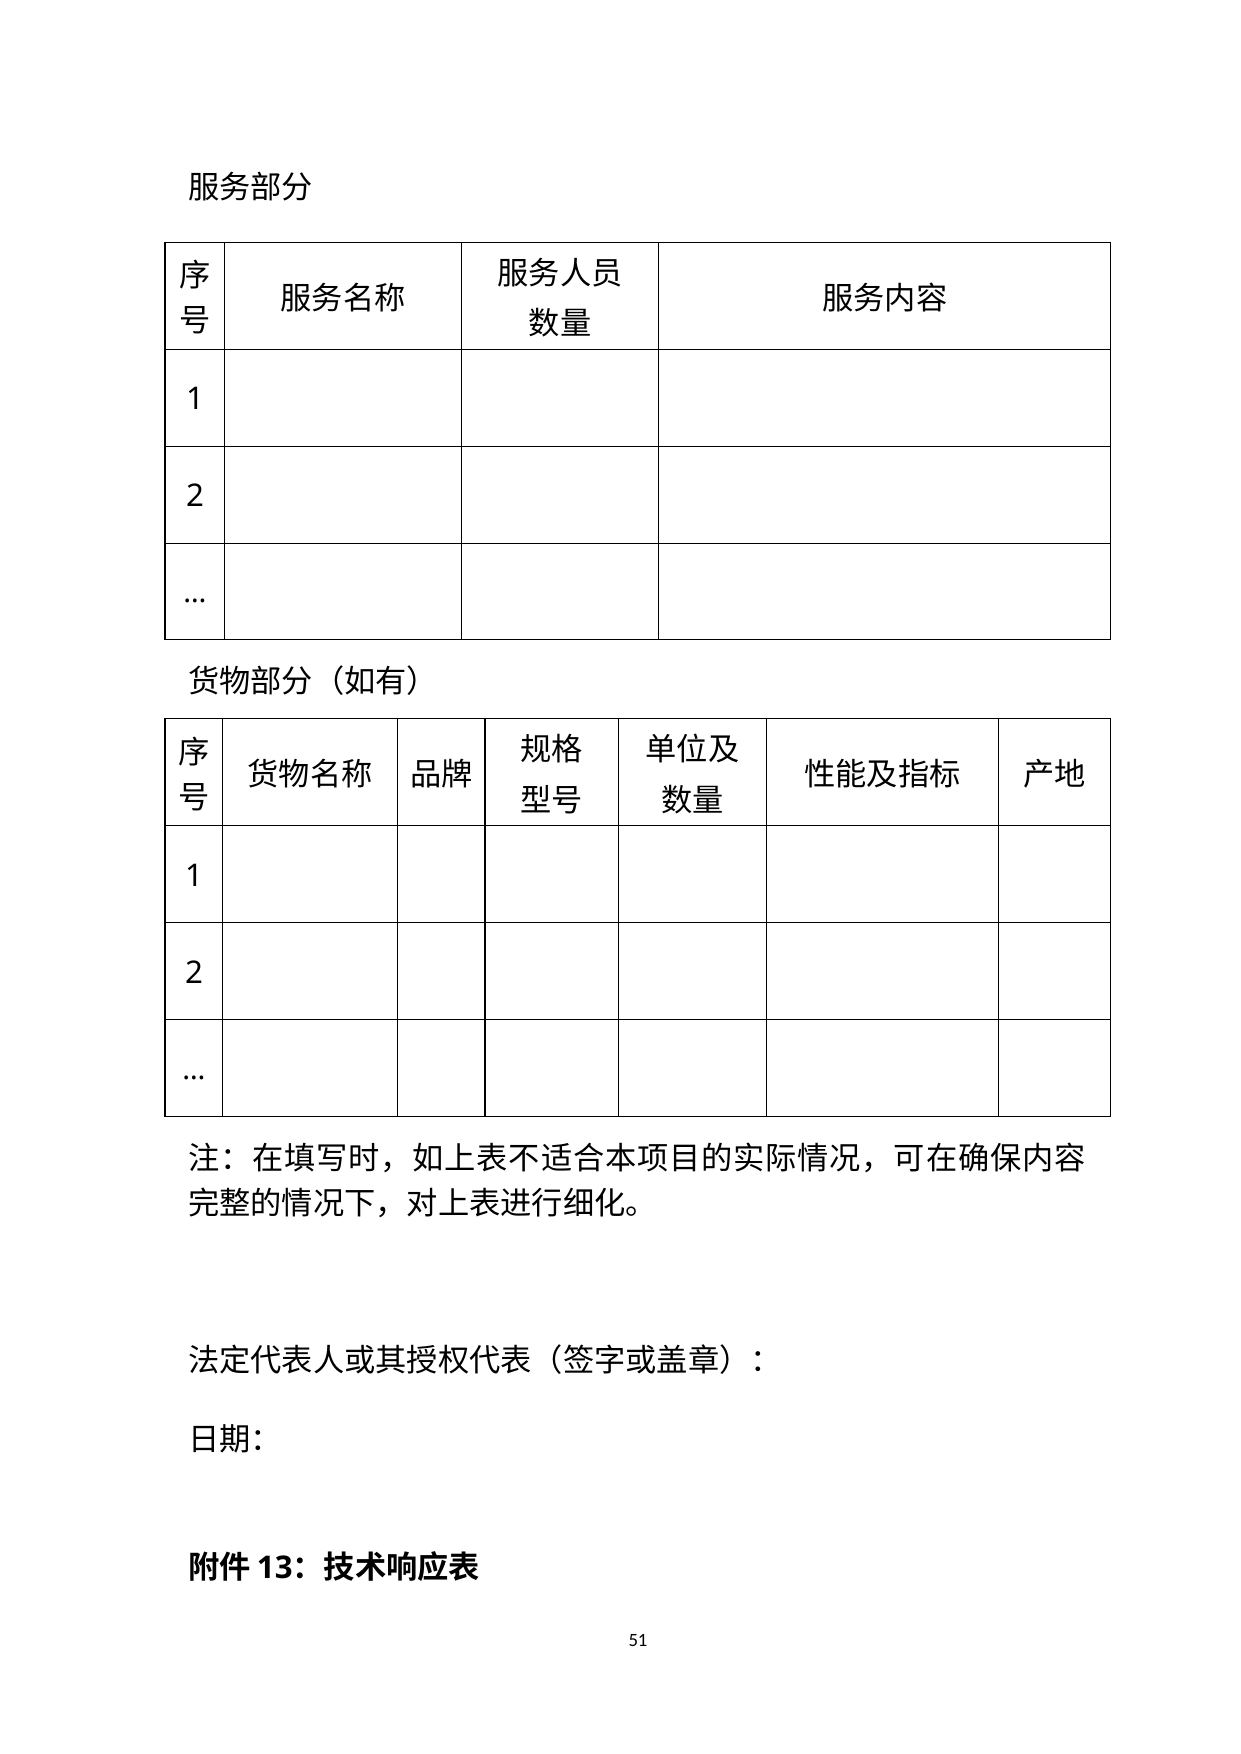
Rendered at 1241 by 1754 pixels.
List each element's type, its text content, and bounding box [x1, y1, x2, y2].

table_cell [999, 826, 1110, 922]
table_cell [223, 923, 397, 1019]
table_cell … [166, 544, 224, 639]
table_cell [486, 826, 618, 922]
table_cell … [166, 1020, 222, 1116]
table_header 序号 [166, 719, 222, 825]
table_cell [225, 544, 461, 639]
table_cell [999, 923, 1110, 1019]
table_cell [462, 544, 658, 639]
table_cell [398, 923, 484, 1019]
table_cell [619, 923, 766, 1019]
table_cell [486, 1020, 618, 1116]
table_cell 1 [166, 826, 222, 922]
text 法定代表人或其授权代表（签字或盖章）： [188, 1335, 1088, 1380]
text 注：在填写时，如上表不适合本项目的实际情况，可在确保内容完整的情况下，对上表进行细化。 [188, 1133, 1088, 1223]
table_cell [659, 447, 1110, 542]
table_header 服务名称 [225, 243, 461, 349]
table_cell [619, 1020, 766, 1116]
table_cell [398, 1020, 484, 1116]
text 货物部分（如有） [188, 656, 1088, 701]
table_cell [225, 350, 461, 446]
table_header 品牌 [398, 719, 484, 825]
table_cell [223, 826, 397, 922]
text 日期： [188, 1414, 1088, 1459]
table_cell 2 [166, 923, 222, 1019]
table_cell [398, 826, 484, 922]
table_header 序号 [166, 243, 224, 349]
table_cell [767, 1020, 998, 1116]
table_cell [999, 1020, 1110, 1116]
table_cell [659, 544, 1110, 639]
table_cell 2 [166, 447, 224, 542]
table_cell [767, 826, 998, 922]
table_header 货物名称 [223, 719, 397, 825]
table_cell [462, 447, 658, 542]
text 服务部分 [188, 162, 1088, 207]
table_header 服务人员 数量 [462, 243, 658, 349]
table_header 单位及 数量 [619, 719, 766, 825]
text 附件13：技术响应表 [188, 1542, 1088, 1587]
table_header 服务内容 [659, 243, 1110, 349]
table_cell [225, 447, 461, 542]
table_header 规格 型号 [486, 719, 618, 825]
table_header 性能及指标 [767, 719, 998, 825]
table_cell 1 [166, 350, 224, 446]
table_cell [486, 923, 618, 1019]
table_cell [462, 350, 658, 446]
table_cell [223, 1020, 397, 1116]
table_cell [767, 923, 998, 1019]
table_cell [619, 826, 766, 922]
table_cell [659, 350, 1110, 446]
table_header 产地 [999, 719, 1110, 825]
